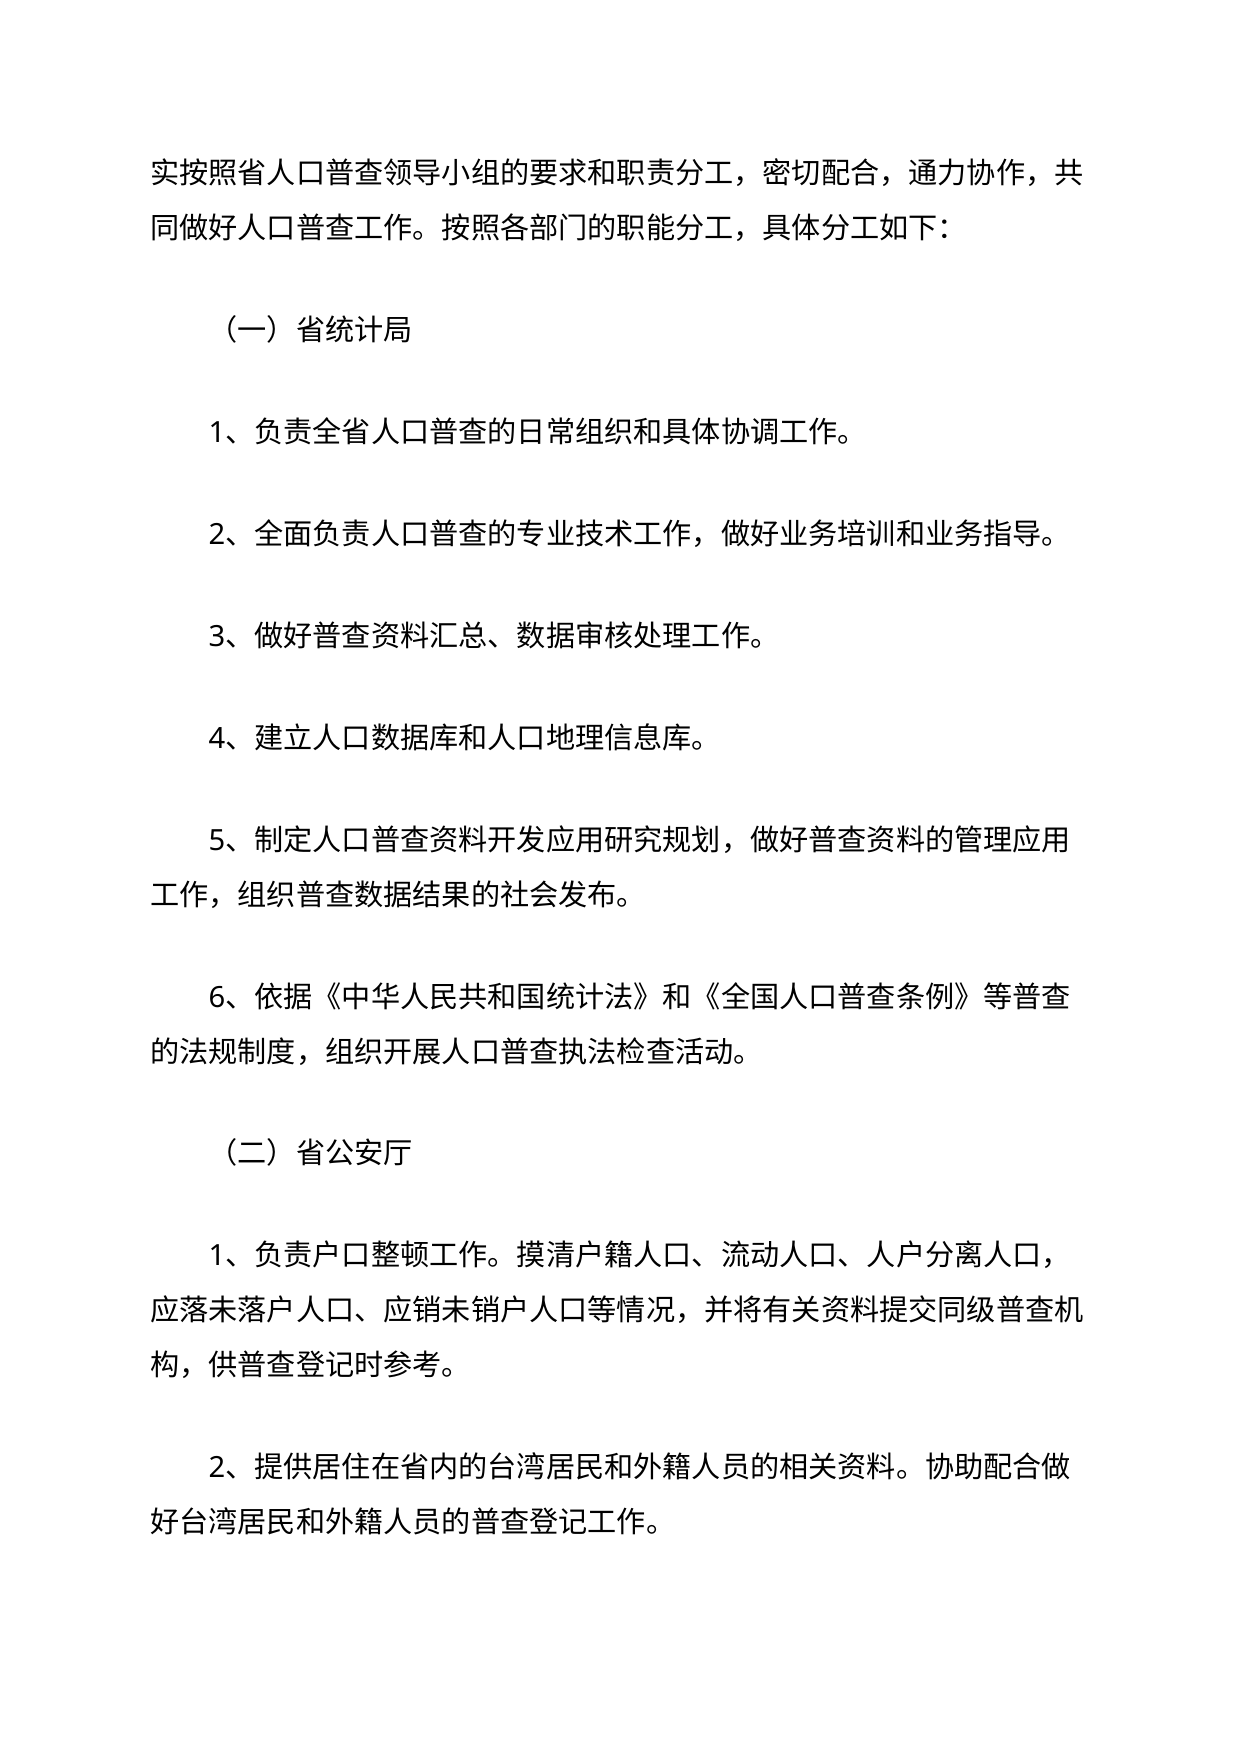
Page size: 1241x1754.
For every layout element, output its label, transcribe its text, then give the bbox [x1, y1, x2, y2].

text （二）省公安厅 [150, 1130, 1090, 1172]
text （一）省统计局 [150, 307, 1090, 349]
text 3、做好普查资料汇总、数据审核处理工作。 [150, 612, 1090, 655]
text 4、建立人口数据库和人口地理信息库。 [150, 714, 1090, 757]
text 1、负责全省人口普查的日常组织和具体协调工作。 [150, 408, 1090, 451]
text 5、制定人口普查资料开发应用研究规划，做好普查资料的管理应用工作，组织普查数据结果的社会发布。 [150, 816, 1090, 914]
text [150, 150, 1090, 247]
text 2、提供居住在省内的台湾居民和外籍人员的相关资料。协助配合做好台湾居民和外籍人员的普查登记工作。 [150, 1443, 1090, 1541]
text 2、全面负责人口普查的专业技术工作，做好业务培训和业务指导。 [150, 510, 1090, 553]
text 1、负责户口整顿工作。摸清户籍人口、流动人口、人户分离人口，应落未落户人口、应销未销户人口等情况，并将有关资料提交同级普查机构，供普查登记时参考。 [150, 1232, 1090, 1384]
text 6、依据《中华人民共和国统计法》和《全国人口普查条例》等普查的法规制度，组织开展人口普查执法检查活动。 [150, 973, 1090, 1070]
